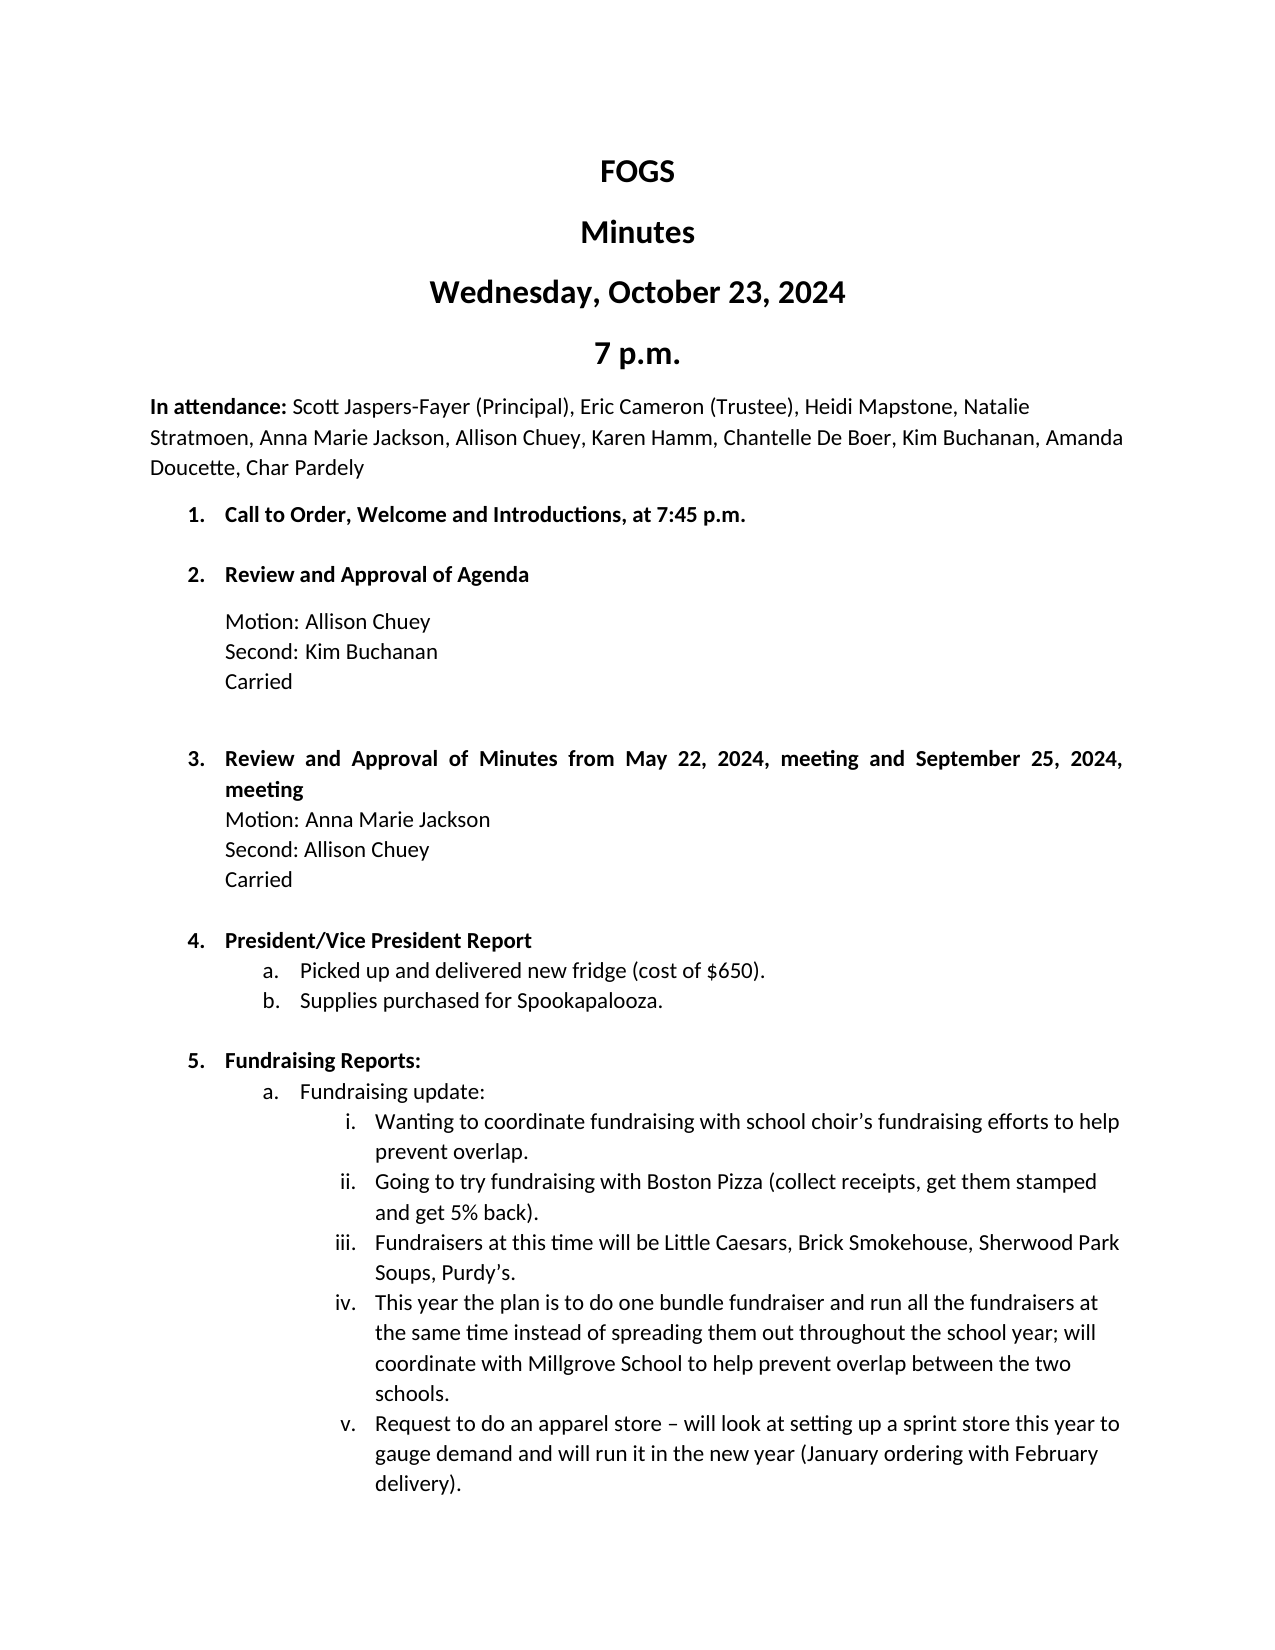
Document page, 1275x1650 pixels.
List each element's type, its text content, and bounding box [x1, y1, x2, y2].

list Request to do an apparel store – will look at setting up a sprint store this year to gauge demand and will run it in the new year (January ordering with February delivery). [356, 1409, 1125, 1498]
list Fundraising Reports: [187, 1047, 1125, 1075]
list Going to try fundraising with Boston Pizza (collect receipts, get them stamped and get 5% back). [356, 1167, 1125, 1226]
list President/Vice President Report [187, 926, 1125, 954]
list This year the plan is to do one bundle fundraiser and run all the fundraisers at the same time instead of spreading them out throughout the school year; will coordinate with Millgrove School to help prevent overlap between the two schools. [356, 1288, 1125, 1407]
text FOGS [150, 150, 1125, 191]
list Fundraising update: [262, 1077, 1125, 1105]
text In attendance: Scott Jaspers-Fayer (Principal), Eric Cameron (Trustee), Heidi Mapstone, Natalie Stratmoen, Anna Marie Jackson, Allison Chuey, Karen Hamm, Chantelle De Boer, Kim Buchanan, Amanda Doucette, Char Pardely [150, 392, 1125, 481]
list Review and Approval of Minutes from May 22, 2024, meeting and September 25, 2024, meeting [187, 744, 1125, 803]
list Picked up and delivered new fridge (cost of $650). [262, 956, 1125, 984]
list Motion: Anna Marie Jackson Second: Allison Chuey Carried [225, 805, 1125, 893]
list Review and Approval of Agenda [187, 560, 1125, 588]
text 7 p.m. [150, 332, 1125, 373]
text Wednesday, October 23, 2024 [150, 271, 1125, 312]
list Call to Order, Welcome and Introductions, at 7:45 p.m. [187, 500, 1125, 528]
list Supplies purchased for Spookapalooza. [262, 986, 1125, 1014]
text Motion: Allison Chuey Second: Kim Buchanan Carried [225, 607, 1125, 696]
list Wanting to coordinate fundraising with school choir’s fundraising efforts to help prevent overlap. [356, 1107, 1125, 1165]
text Minutes [150, 211, 1125, 251]
list Fundraisers at this time will be Little Caesars, Brick Smokehouse, Sherwood Park Soups, Purdy’s. [356, 1228, 1125, 1286]
